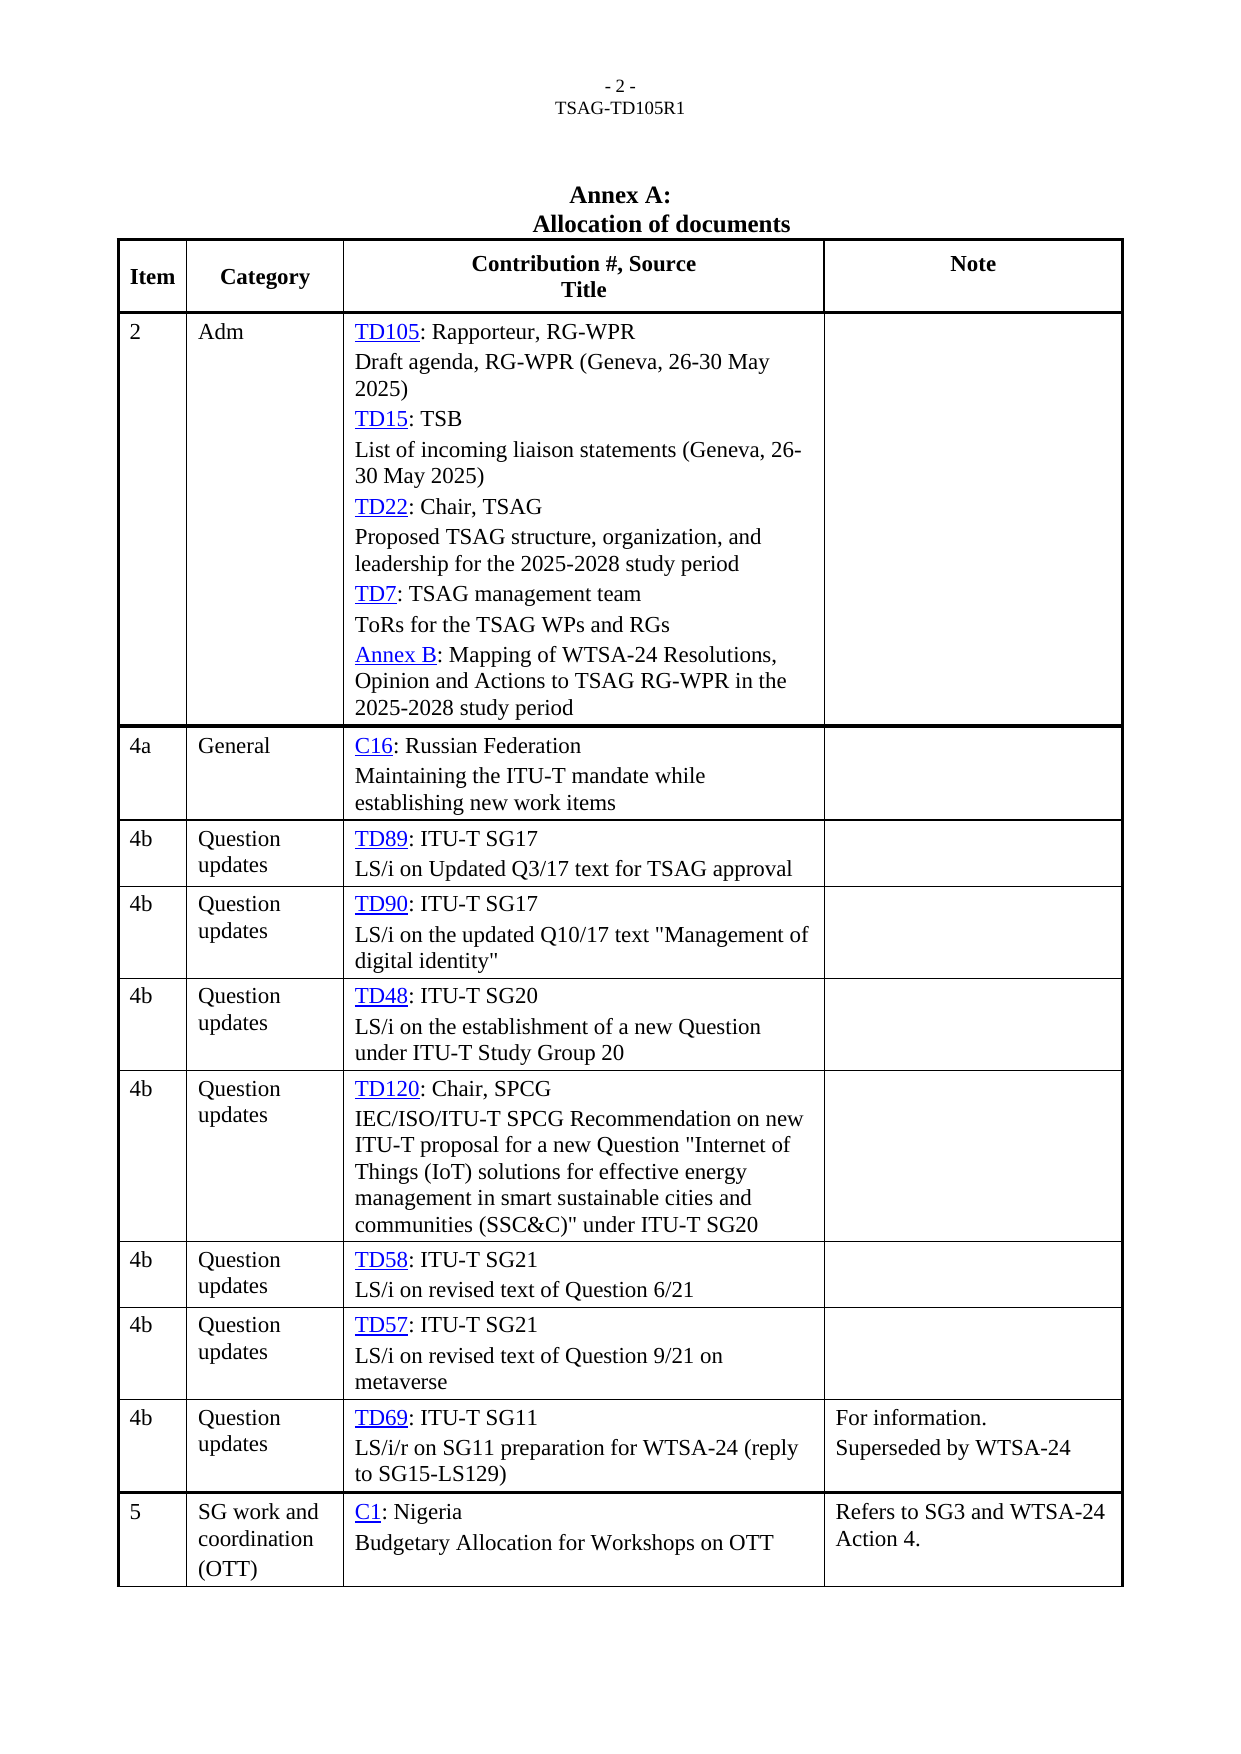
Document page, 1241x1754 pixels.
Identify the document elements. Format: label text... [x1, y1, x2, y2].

table_header Contribution #, Source Title [344, 241, 823, 311]
table_cell [825, 1242, 1121, 1307]
table_cell 4a [120, 728, 186, 819]
table_cell 4b [120, 887, 186, 978]
table_header Note [825, 241, 1121, 311]
table_cell 5 [120, 1494, 186, 1586]
table_cell For information. Superseded by WTSA-24 [825, 1400, 1121, 1491]
table_cell Adm [187, 314, 343, 724]
table_cell [825, 887, 1121, 978]
table_cell 4b [120, 979, 186, 1070]
table_cell Refers to SG3 and WTSA-24 Action 4. [825, 1494, 1121, 1586]
table_cell [825, 728, 1121, 819]
table_cell TD105: Rapporteur, RG-WPR Draft agenda, RG-WPR (Geneva, 26-30 May 2025) TD15: TSB List of incoming liaison statements (Geneva, 26-30 May 2025) TD22: Chair, TSAG Proposed TSAG structure, organization, and leadership for the 2025-2028 study period TD7: TSAG management team ToRs for the TSAG WPs and RGs Annex B: Mapping of WTSA-24 Resolutions, Opinion and Actions to TSAG RG-WPR in the 2025-2028 study period [344, 314, 824, 724]
table_header Item [120, 241, 186, 311]
table_cell C1: Nigeria Budgetary Allocation for Workshops on OTT [344, 1494, 824, 1586]
table_cell General [187, 728, 343, 819]
table_cell Question updates [187, 821, 343, 886]
table_cell [825, 979, 1121, 1070]
table_cell Question updates [187, 1071, 343, 1241]
table_cell 4b [120, 1308, 186, 1399]
table_cell Question updates [187, 1242, 343, 1307]
subtitle Annex A: Allocation of documents [118, 181, 1122, 238]
table_cell 4b [120, 821, 186, 886]
table_header Category [187, 241, 343, 311]
table_cell Question updates [187, 1308, 343, 1399]
table_cell TD58: ITU-T SG21 LS/i on revised text of Question 6/21 [344, 1242, 824, 1307]
table_cell 4b [120, 1242, 186, 1307]
table_cell 4b [120, 1071, 186, 1241]
table_cell TD57: ITU-T SG21 LS/i on revised text of Question 9/21 on metaverse [344, 1308, 824, 1399]
table_cell Question updates [187, 979, 343, 1070]
table_cell Question updates [187, 1400, 343, 1491]
table_cell [825, 821, 1121, 886]
table_cell Question updates [187, 887, 343, 978]
table_cell [825, 1308, 1121, 1399]
table_cell 2 [120, 314, 186, 724]
table_cell SG work and coordination (OTT) [187, 1494, 343, 1586]
table_cell TD69: ITU-T SG11 LS/i/r on SG11 preparation for WTSA-24 (reply to SG15-LS129) [344, 1400, 824, 1491]
table_cell TD90: ITU-T SG17 LS/i on the updated Q10/17 text "Management of digital identity" [344, 887, 824, 978]
table_cell [825, 314, 1121, 724]
table_cell [825, 1071, 1121, 1241]
table_cell TD48: ITU-T SG20 LS/i on the establishment of a new Question under ITU-T Study Group 20 [344, 979, 824, 1070]
table_cell TD89: ITU-T SG17 LS/i on Updated Q3/17 text for TSAG approval [344, 821, 824, 886]
table_cell TD120: Chair, SPCG IEC/ISO/ITU-T SPCG Recommendation on new ITU-T proposal for a new Question "Internet of Things (IoT) solutions for effective energy management in smart sustainable cities and communities (SSC&C)" under ITU-T SG20 [344, 1071, 824, 1241]
table_cell C16: Russian Federation Maintaining the ITU-T mandate while establishing new work items [344, 728, 824, 819]
table_cell 4b [120, 1400, 186, 1491]
